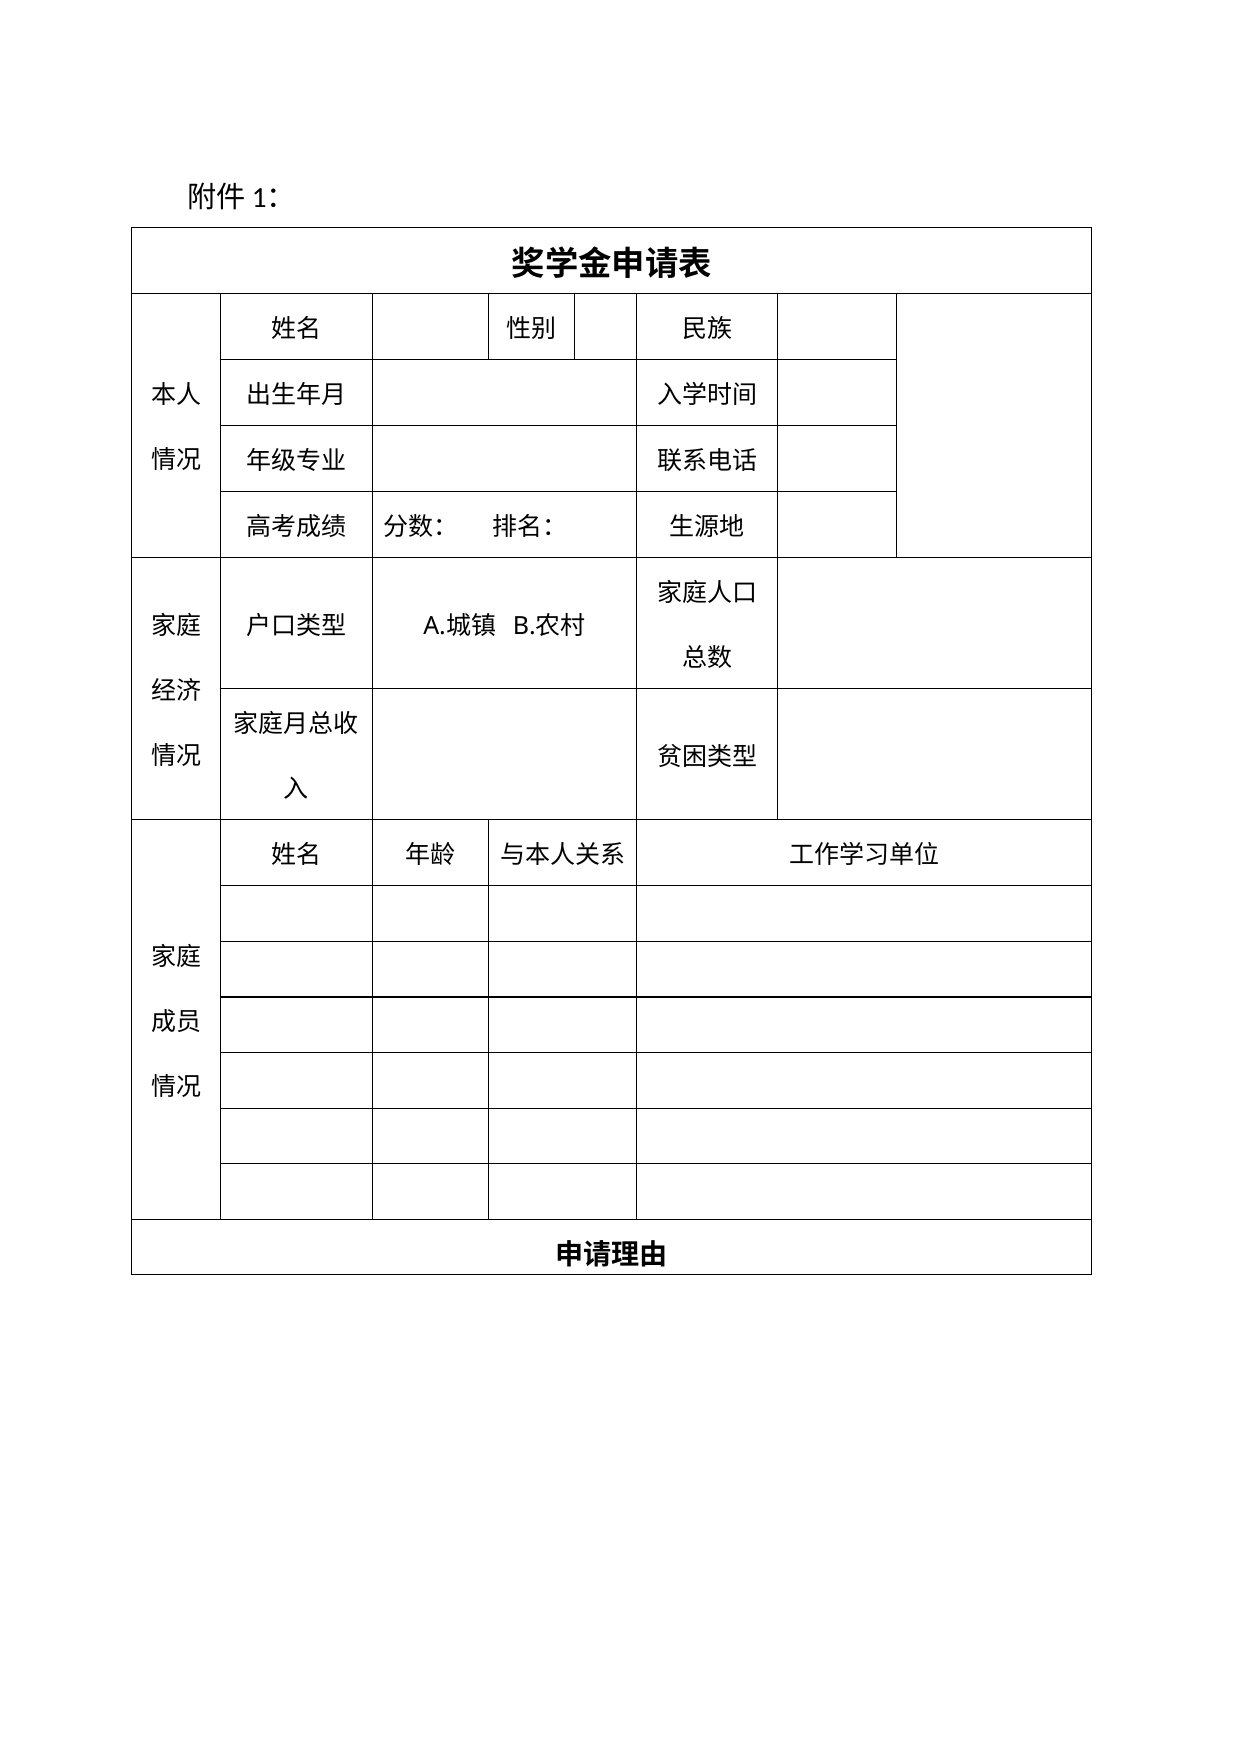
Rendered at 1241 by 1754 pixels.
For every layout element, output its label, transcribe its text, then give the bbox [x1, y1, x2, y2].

table_cell [897, 294, 1091, 557]
table_cell [373, 886, 488, 941]
table_cell [373, 998, 488, 1052]
table_cell [373, 1053, 488, 1107]
table_cell 贫困类型 [637, 689, 777, 819]
table_cell [637, 1053, 1091, 1107]
table_cell [489, 942, 636, 996]
table_cell [778, 426, 896, 491]
table_cell [373, 689, 636, 819]
table_cell [221, 1109, 372, 1163]
table_cell [373, 1164, 488, 1218]
table_cell 年级专业 [221, 426, 372, 491]
table_cell [637, 1109, 1091, 1163]
table_cell A.城镇 B.农村 [373, 558, 636, 688]
table_cell 姓名 [221, 820, 372, 885]
table_cell [489, 886, 636, 941]
table_cell 家庭人口总数 [637, 558, 777, 688]
table_cell [637, 886, 1091, 941]
table_cell [778, 294, 896, 359]
table_cell [489, 1164, 636, 1218]
table_cell 家庭经济情况 [132, 558, 220, 819]
table_cell [489, 1109, 636, 1163]
table_cell 申请理由 [132, 1220, 1091, 1274]
table_cell [637, 998, 1091, 1052]
table_cell [778, 360, 896, 425]
table_cell 姓名 [221, 294, 372, 359]
table_cell [489, 998, 636, 1052]
table_cell [778, 689, 1091, 819]
text 附件1： [187, 162, 1053, 227]
table_cell [221, 886, 372, 941]
table_cell [778, 558, 1091, 688]
table_cell 出生年月 [221, 360, 372, 425]
table_cell 民族 [637, 294, 777, 359]
table_cell [637, 1164, 1091, 1218]
table_cell [373, 426, 636, 491]
table_cell 性别 [489, 294, 574, 359]
table_cell 高考成绩 [221, 492, 372, 557]
table_cell 工作学习单位 [637, 820, 1091, 885]
table_cell [373, 294, 488, 359]
table_header 奖学金申请表 [132, 228, 1091, 293]
table_cell 分数： 排名： [373, 492, 636, 557]
table_cell [637, 942, 1091, 996]
table_cell 入学时间 [637, 360, 777, 425]
table_cell 户口类型 [221, 558, 372, 688]
table_cell [575, 294, 636, 359]
table_cell 联系电话 [637, 426, 777, 491]
table_cell [221, 998, 372, 1052]
table_cell [221, 1164, 372, 1218]
table_cell 年龄 [373, 820, 488, 885]
table_cell 家庭成员情况 [132, 820, 220, 1218]
table_cell [778, 492, 896, 557]
table_cell 家庭月总收入 [221, 689, 372, 819]
table_cell [373, 942, 488, 996]
table_cell [373, 1109, 488, 1163]
table_cell 与本人关系 [489, 820, 636, 885]
table_cell [221, 1053, 372, 1107]
table_cell [373, 360, 636, 425]
table_cell [221, 942, 372, 996]
table_cell [489, 1053, 636, 1107]
table_cell 生源地 [637, 492, 777, 557]
table_cell 本人 情况 [132, 294, 220, 557]
